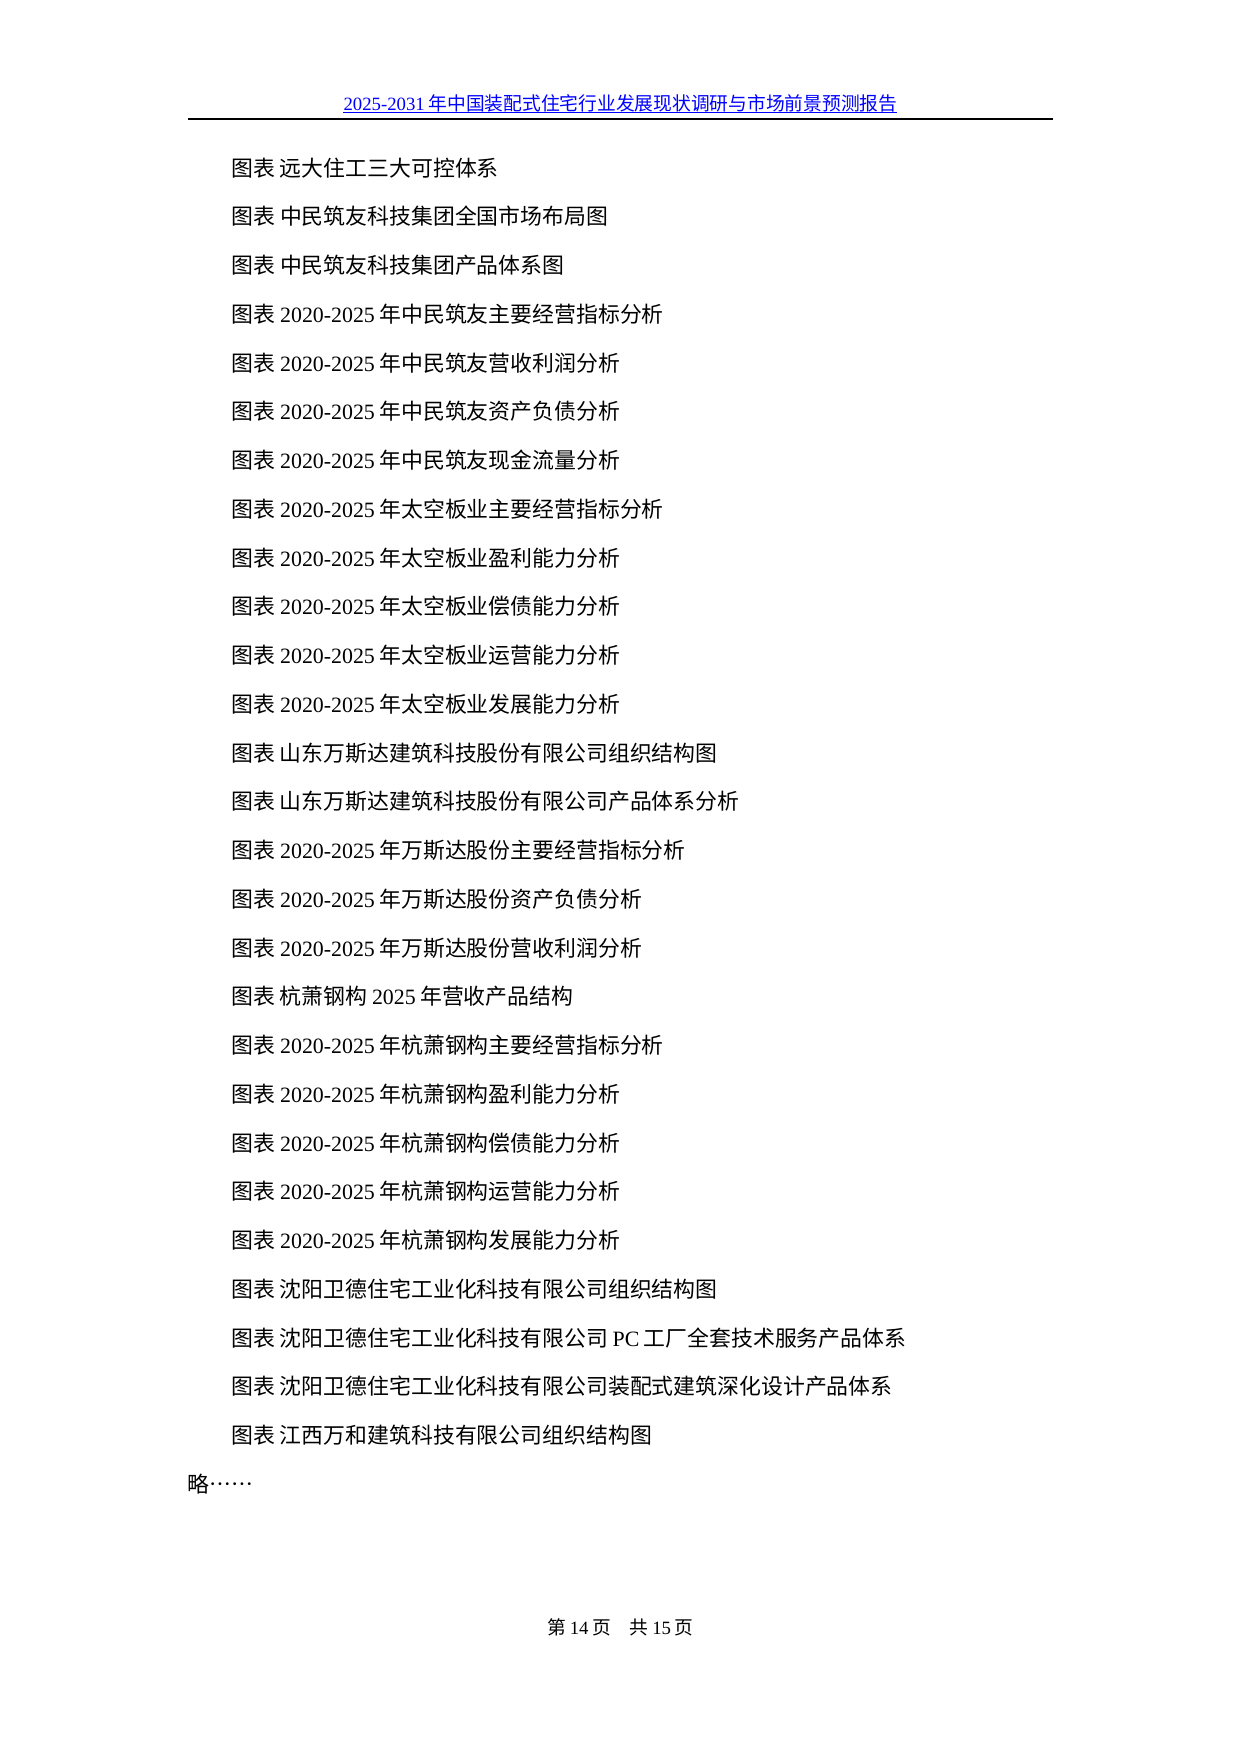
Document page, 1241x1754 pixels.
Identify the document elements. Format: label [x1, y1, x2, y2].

text [187, 150, 1053, 1499]
